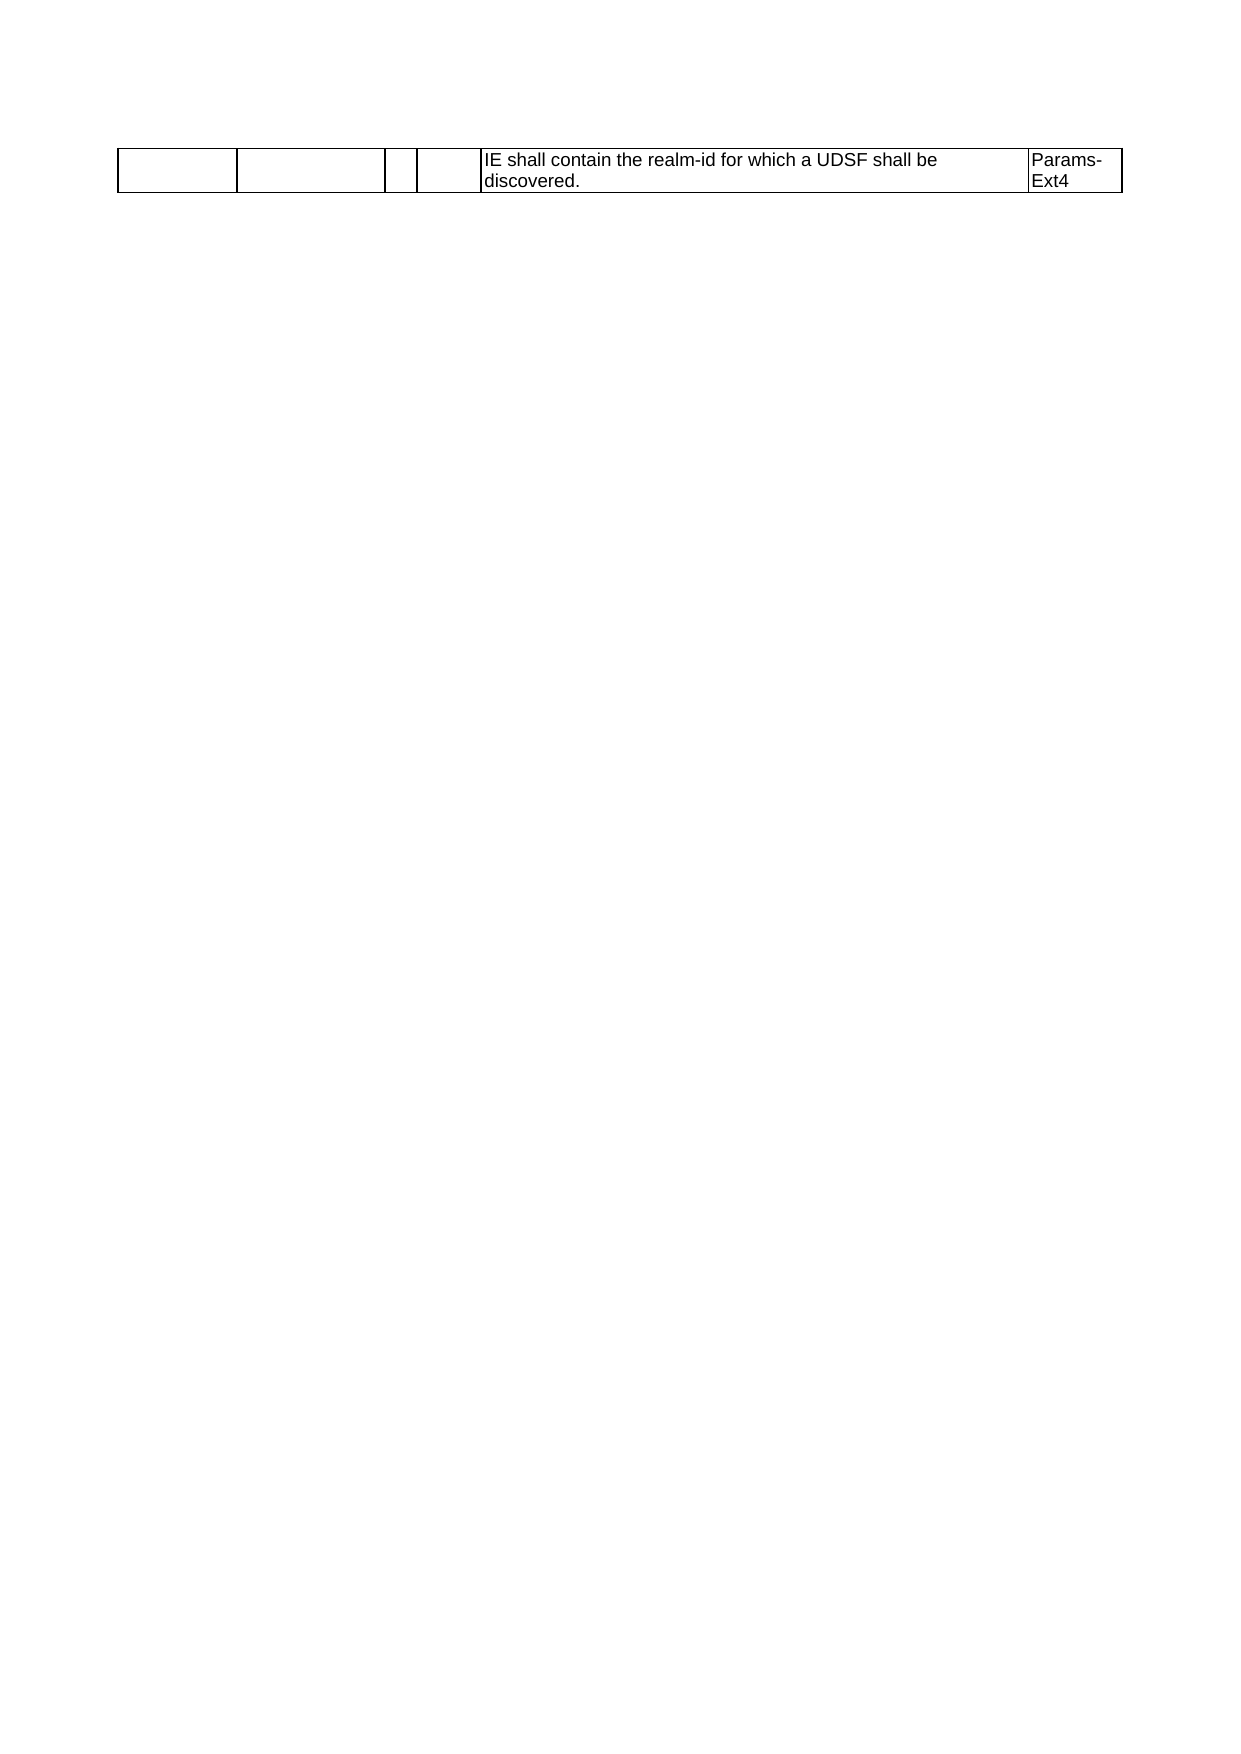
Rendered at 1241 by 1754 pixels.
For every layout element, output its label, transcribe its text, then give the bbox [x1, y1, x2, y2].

table_cell O [386, 149, 416, 192]
table_cell 0..1 [418, 149, 480, 192]
table_cell Query-Params-Ext4 [1029, 149, 1121, 192]
table_cell realm-id [119, 149, 236, 192]
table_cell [482, 149, 1028, 192]
table_cell string [238, 149, 384, 192]
